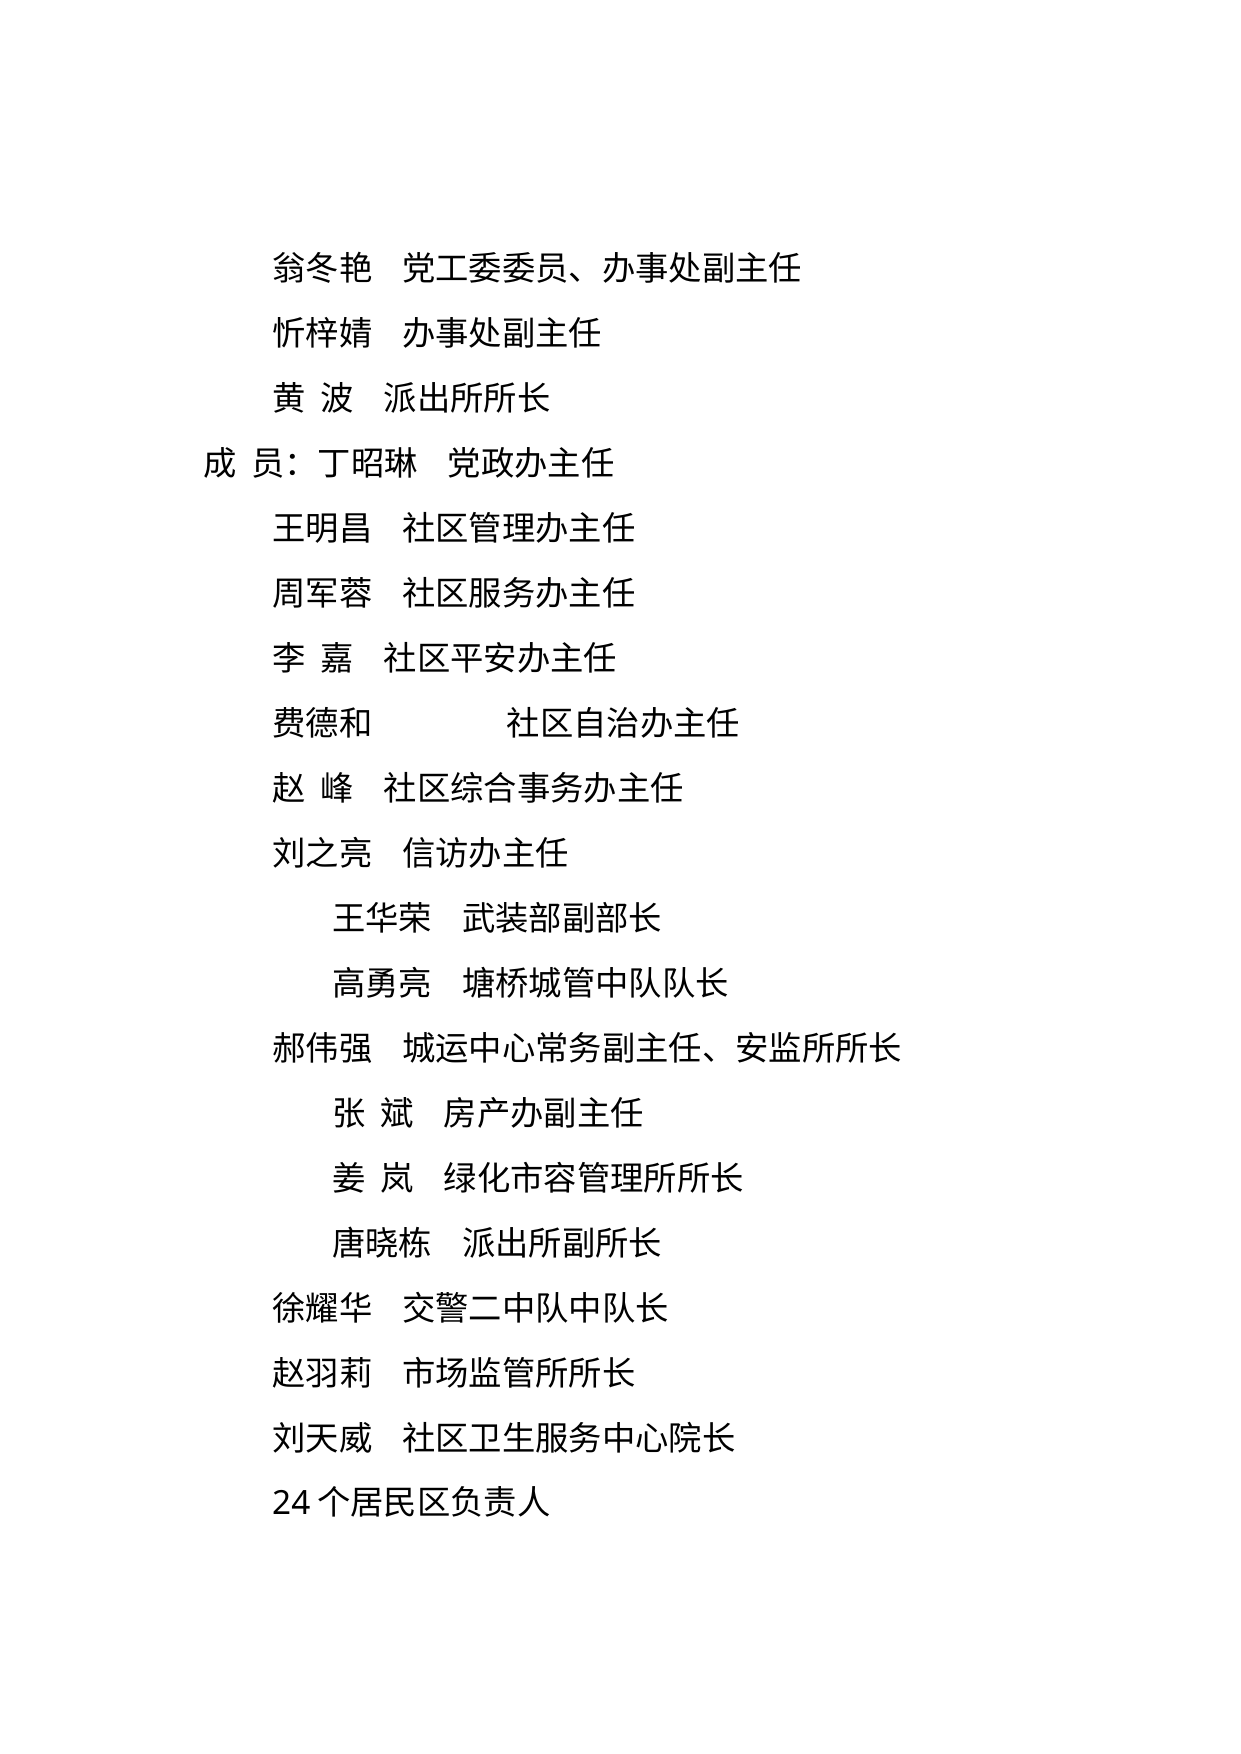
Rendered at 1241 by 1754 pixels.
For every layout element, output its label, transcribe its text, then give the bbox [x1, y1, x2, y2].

text 成 员：丁昭琳 党政办主任 [203, 428, 1106, 493]
text 24个居民区负责人 [203, 1468, 1106, 1533]
text 张 斌 房产办副主任 [165, 1078, 1106, 1143]
text 李 嘉 社区平安办主任 [203, 623, 1106, 688]
text 费德和 社区自治办主任 [203, 688, 1106, 753]
text 徐耀华 交警二中队中队长 [203, 1273, 1106, 1338]
text 忻梓婧 办事处副主任 [203, 298, 1106, 363]
text 周军蓉 社区服务办主任 [203, 558, 1106, 623]
text 王明昌 社区管理办主任 [203, 493, 1106, 558]
text 赵羽莉 市场监管所所长 [203, 1338, 1106, 1403]
text 姜 岚 绿化市容管理所所长 [165, 1143, 1106, 1208]
text 赵 峰 社区综合事务办主任 [203, 753, 1106, 818]
text 刘天威 社区卫生服务中心院长 [203, 1403, 1106, 1468]
text 郝伟强 城运中心常务副主任、安监所所长 [203, 1013, 1106, 1078]
text 黄 波 派出所所长 [203, 363, 1106, 428]
text 翁冬艳 党工委委员、办事处副主任 [203, 233, 1106, 298]
text 刘之亮 信访办主任 [203, 818, 1106, 883]
text 唐晓栋 派出所副所长 [165, 1208, 1106, 1273]
text 王华荣 武装部副部长 [165, 883, 1106, 948]
text 高勇亮 塘桥城管中队队长 [165, 948, 1106, 1013]
